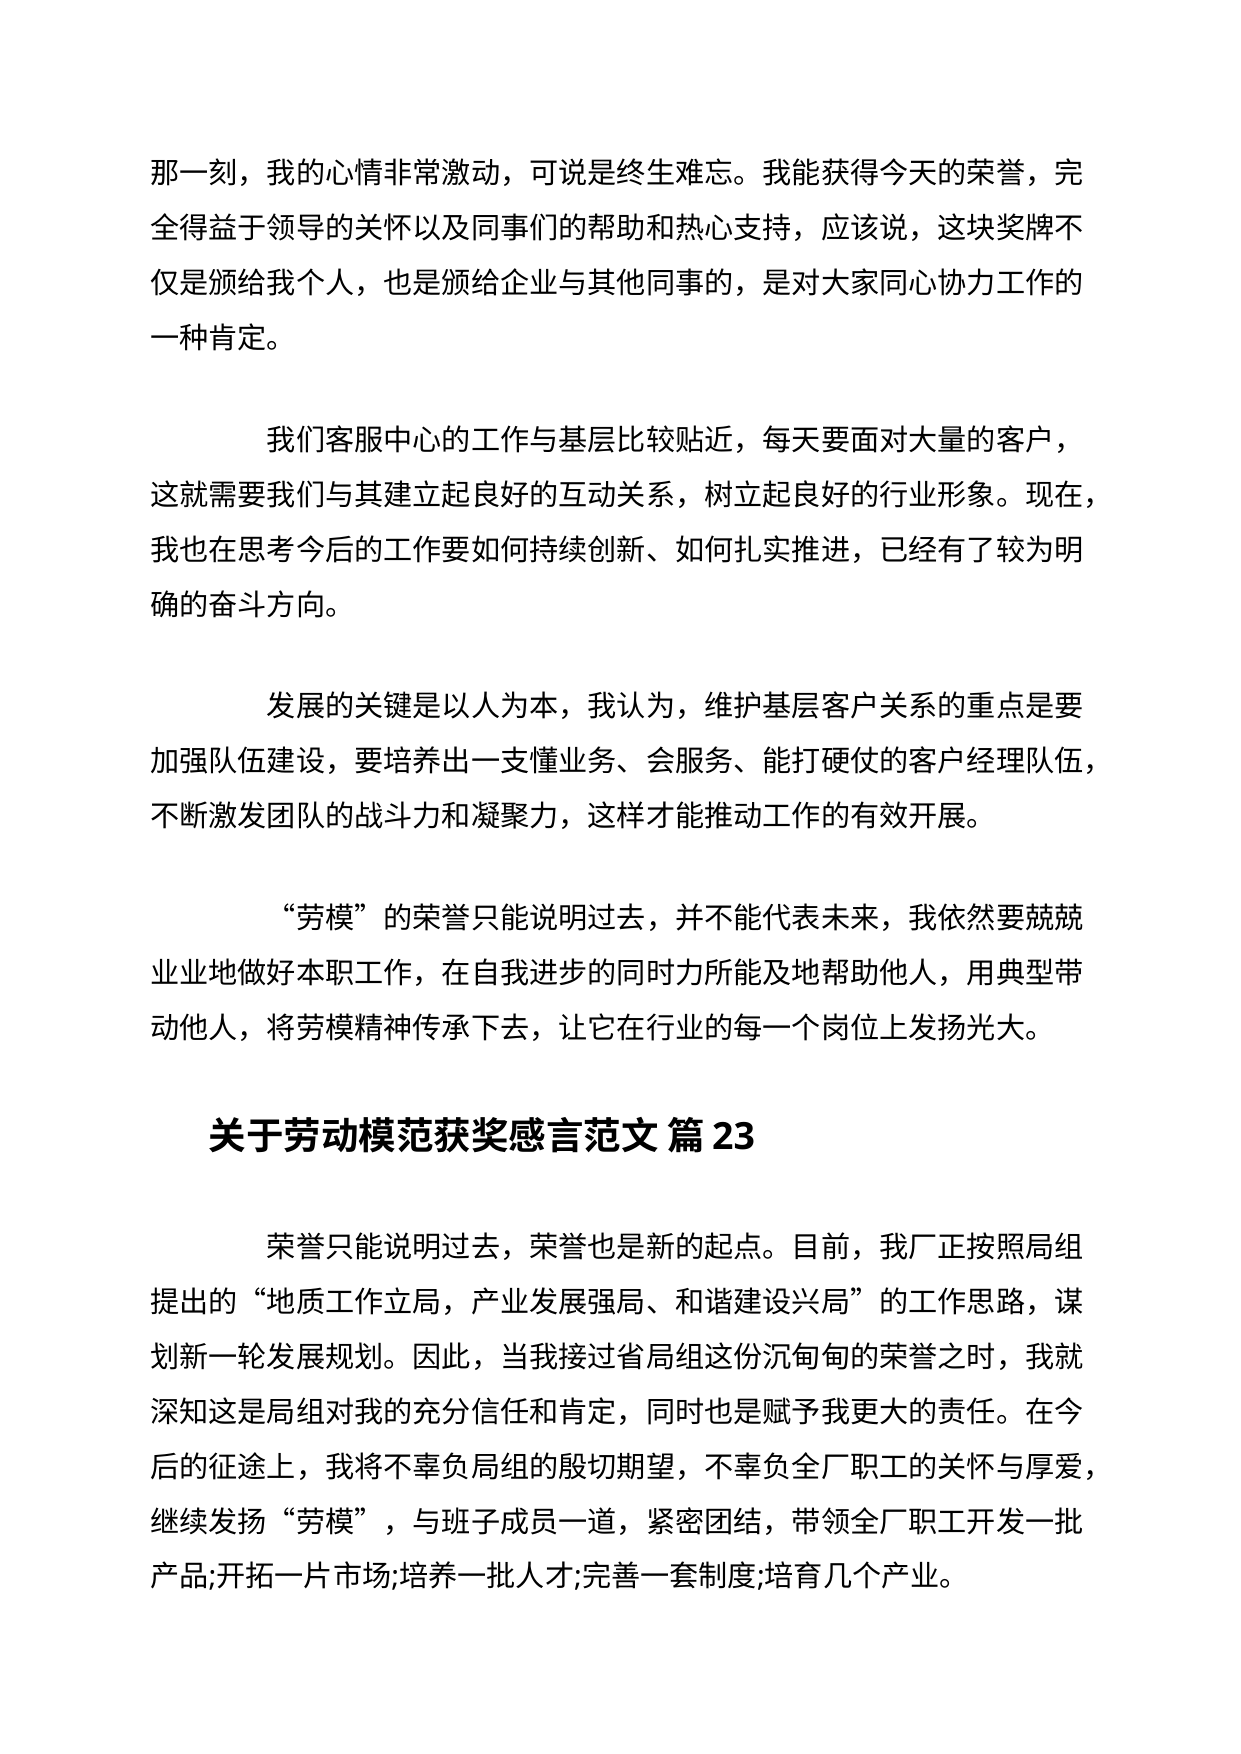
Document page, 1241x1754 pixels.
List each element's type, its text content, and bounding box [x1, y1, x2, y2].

text 荣誉只能说明过去，荣誉也是新的起点。目前，我厂正按照局组提出的“地质工作立局，产业发展强局、和谐建设兴局”的工作思路，谋划新一轮发展规划。因此，当我接过省局组这份沉甸甸的荣誉之时，我就深知这是局组对我的充分信任和肯定，同时也是赋予我更大的责任。在今后的征途上，我将不辜负局组的殷切期望，不辜负全厂职工的关怀与厚爱，继续发扬“劳模”，与班子成员一道，紧密团结，带领全厂职工开发一批产品;开拓一片市场;培养一批人才;完善一套制度;培育几个产业。 [150, 1224, 1090, 1595]
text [150, 150, 1090, 357]
text 我们客服中心的工作与基层比较贴近，每天要面对大量的客户，这就需要我们与其建立起良好的互动关系，树立起良好的行业形象。现在，我也在思考今后的工作要如何持续创新、如何扎实推进，已经有了较为明确的奋斗方向。 [150, 416, 1090, 623]
text “劳模”的荣誉只能说明过去，并不能代表未来，我依然要兢兢业业地做好本职工作，在自我进步的同时力所能及地帮助他人，用典型带动他人，将劳模精神传承下去，让它在行业的每一个岗位上发扬光大。 [150, 894, 1090, 1047]
text 发展的关键是以人为本，我认为，维护基层客户关系的重点是要加强队伍建设，要培养出一支懂业务、会服务、能打硬仗的客户经理队伍，不断激发团队的战斗力和凝聚力，这样才能推动工作的有效开展。 [150, 683, 1090, 835]
text 关于劳动模范获奖感言范文 篇23 [150, 1106, 1090, 1161]
